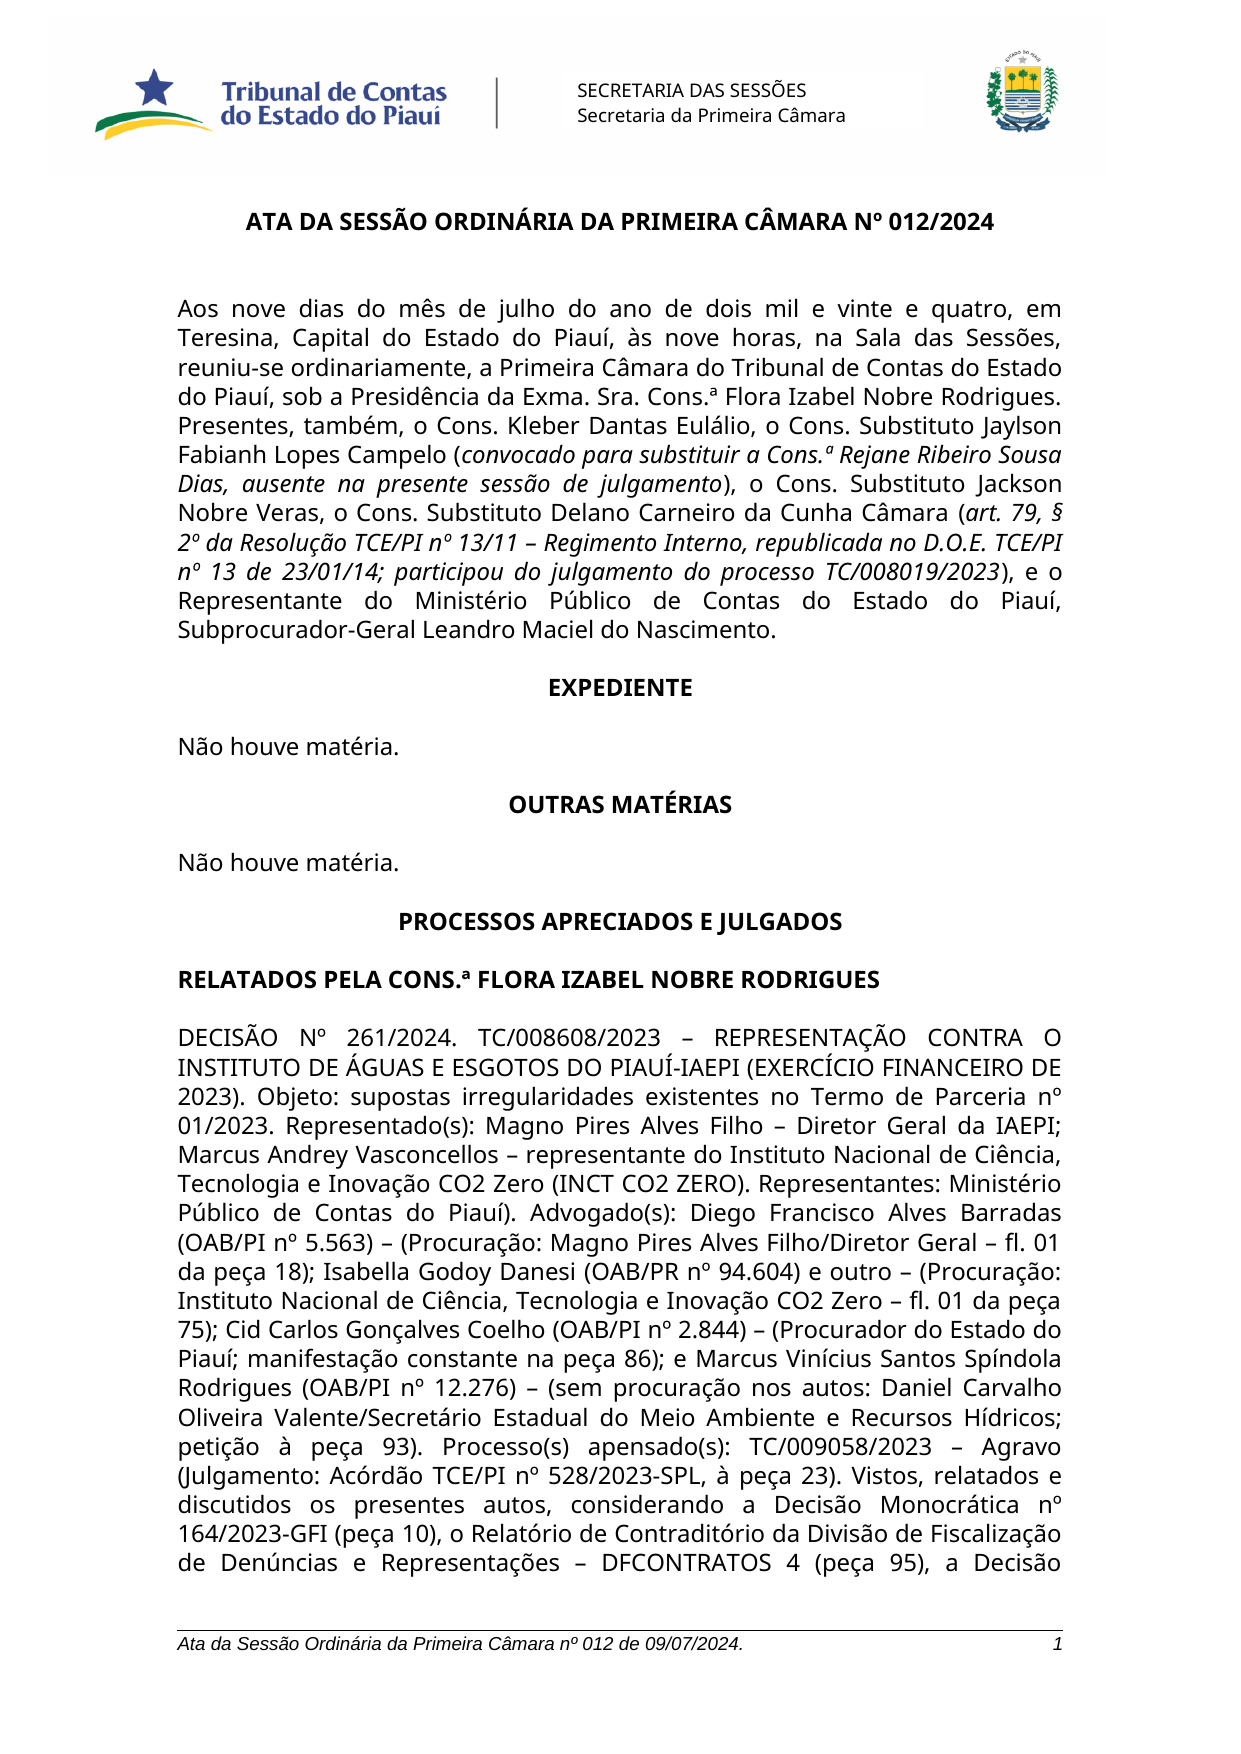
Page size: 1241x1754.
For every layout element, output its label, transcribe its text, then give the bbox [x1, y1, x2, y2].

text PROCESSOS APRECIADOS E JULGADOS [177, 907, 1063, 936]
text Aos nove dias do mês de julho do ano de dois mil e vinte e quatro, em Teresina, Capital do Estado do Piauí, às nove horas, na Sala das Sessões, reuniu-se ordinariamente, a Primeira Câmara do Tribunal de Contas do Estado do Piauí, sob a Presidência da Exma. Sra. Cons.ª Flora Izabel Nobre Rodrigues. Presentes, também, o Cons. Kleber Dantas Eulálio, o Cons. Substituto Jaylson Fabianh Lopes Campelo (convocado para substituir a Cons.ª Rejane Ribeiro Sousa Dias, ausente na presente sessão de julgamento), o Cons. Substituto Jackson Nobre Veras, o Cons. Substituto Delano Carneiro da Cunha Câmara (art. 79, § 2º da Resolução TCE/PI nº 13/11 – Regimento Interno, republicada no D.O.E. TCE/PI nº 13 de 23/01/14; participou do julgamento do processo TC/008019/2023), e o Representante do Ministério Público de Contas do Estado do Piauí, Subprocurador-Geral Leandro Maciel do Nascimento. [177, 294, 1063, 644]
text OUTRAS MATÉRIAS [177, 790, 1063, 819]
text EXPEDIENTE [177, 673, 1063, 703]
text Não houve matéria. [177, 732, 1063, 761]
title ATA DA SESSÃO ORDINÁRIA DA PRIMEIRA CÂMARA Nº 012/2024 [177, 207, 1063, 236]
text RELATADOS PELA CONS.ª FLORA IZABEL NOBRE RODRIGUES [177, 965, 1063, 994]
text Não houve matéria. [177, 848, 1063, 878]
picture [47, 17, 1107, 176]
